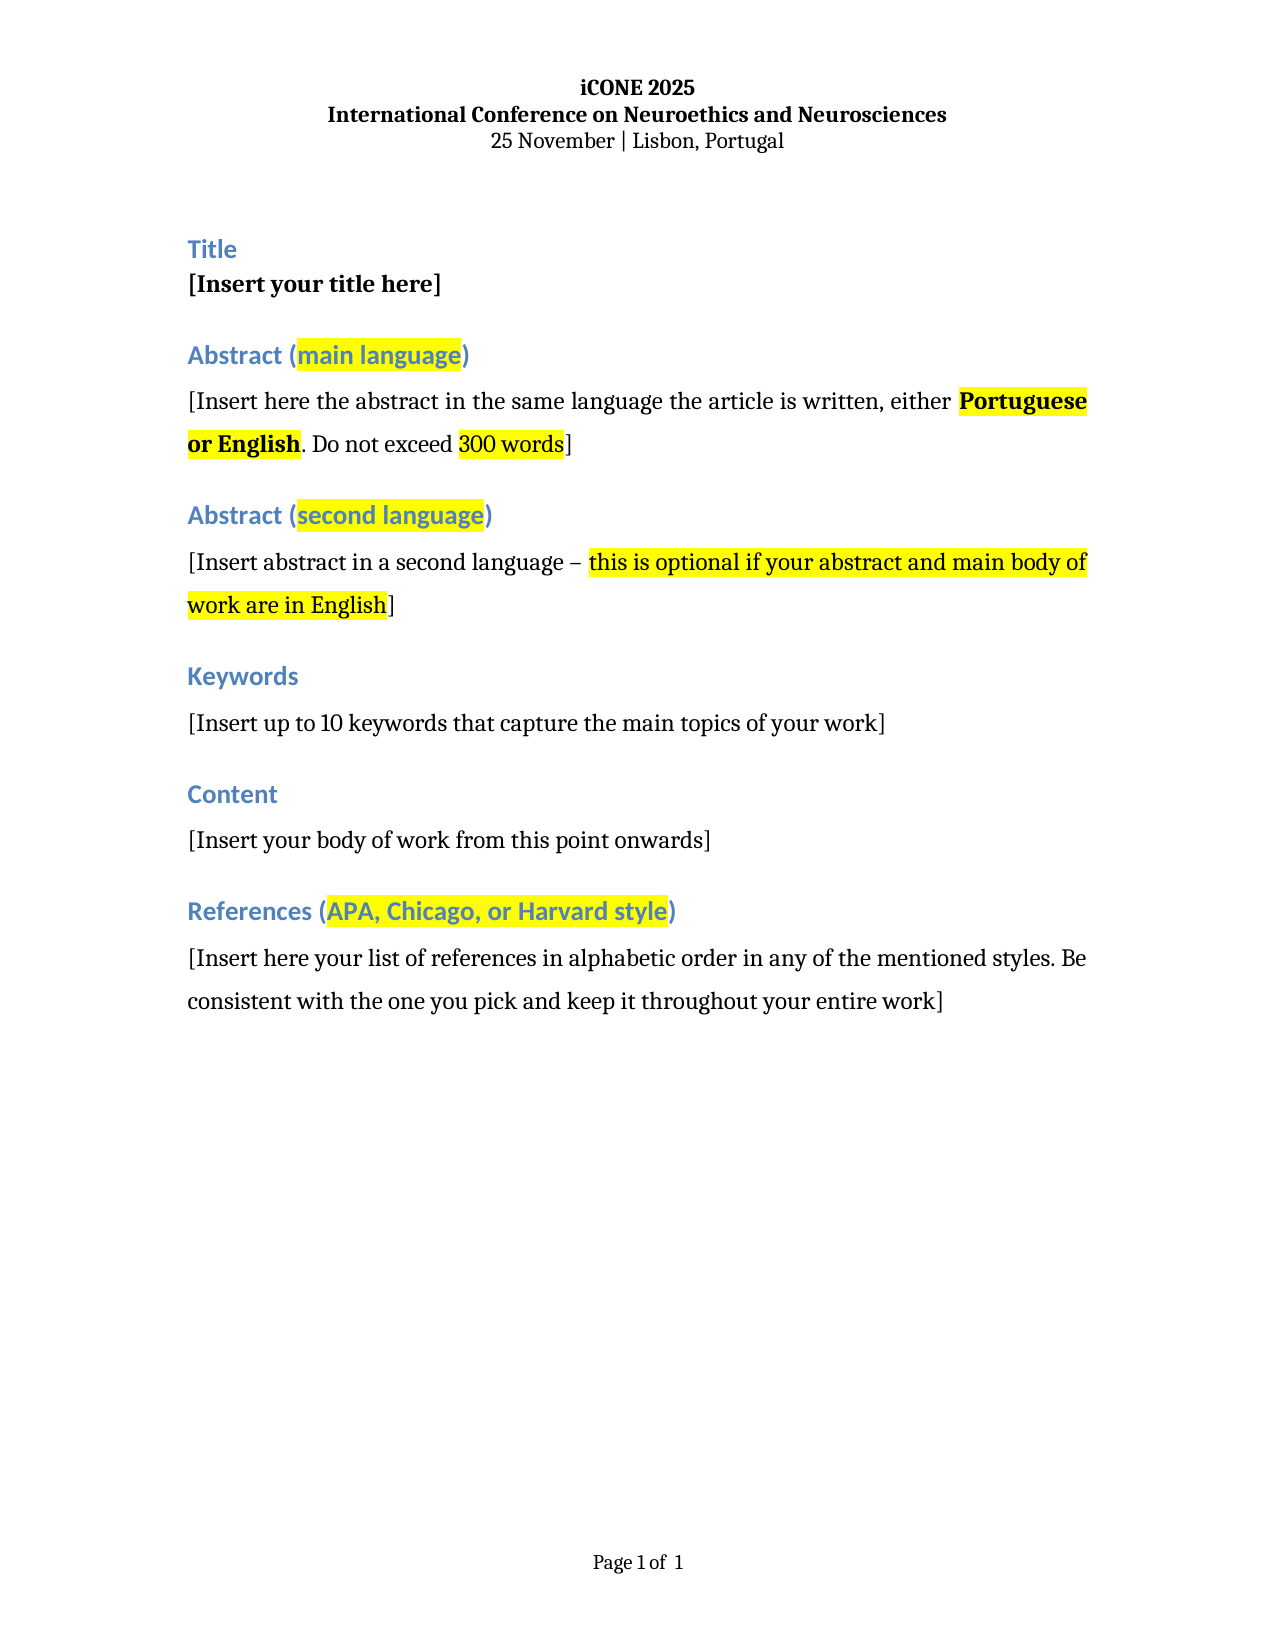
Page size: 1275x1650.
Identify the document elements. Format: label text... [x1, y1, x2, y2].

subtitle Abstract (second language) [187, 498, 1087, 532]
subtitle Abstract (main language) [187, 338, 297, 371]
subtitle Keywords [187, 659, 1087, 692]
text [Insert here the abstract in the same language the article is written, either Portuguese or English. Do not exceed 300 words] [187, 387, 1087, 459]
text [Insert abstract in a second language – this is optional if your abstract and main body of work are in English] [187, 548, 1087, 620]
subtitle Title [187, 232, 1087, 265]
text [Insert up to 10 keywords that capture the main topics of your work] [187, 709, 1087, 737]
text [Insert here your list of references in alphabetic order in any of the mentioned styles. Be consistent with the one you pick and keep it throughout your entire work] [187, 944, 1087, 1016]
text [Insert your body of work from this point onwards] [187, 826, 1087, 855]
subtitle References (APA, Chicago, or Harvard style) [187, 894, 1087, 927]
subtitle Content [187, 777, 1087, 810]
text [Insert your title here] [187, 270, 1087, 298]
subtitle Abstract (main language) [461, 338, 1087, 371]
